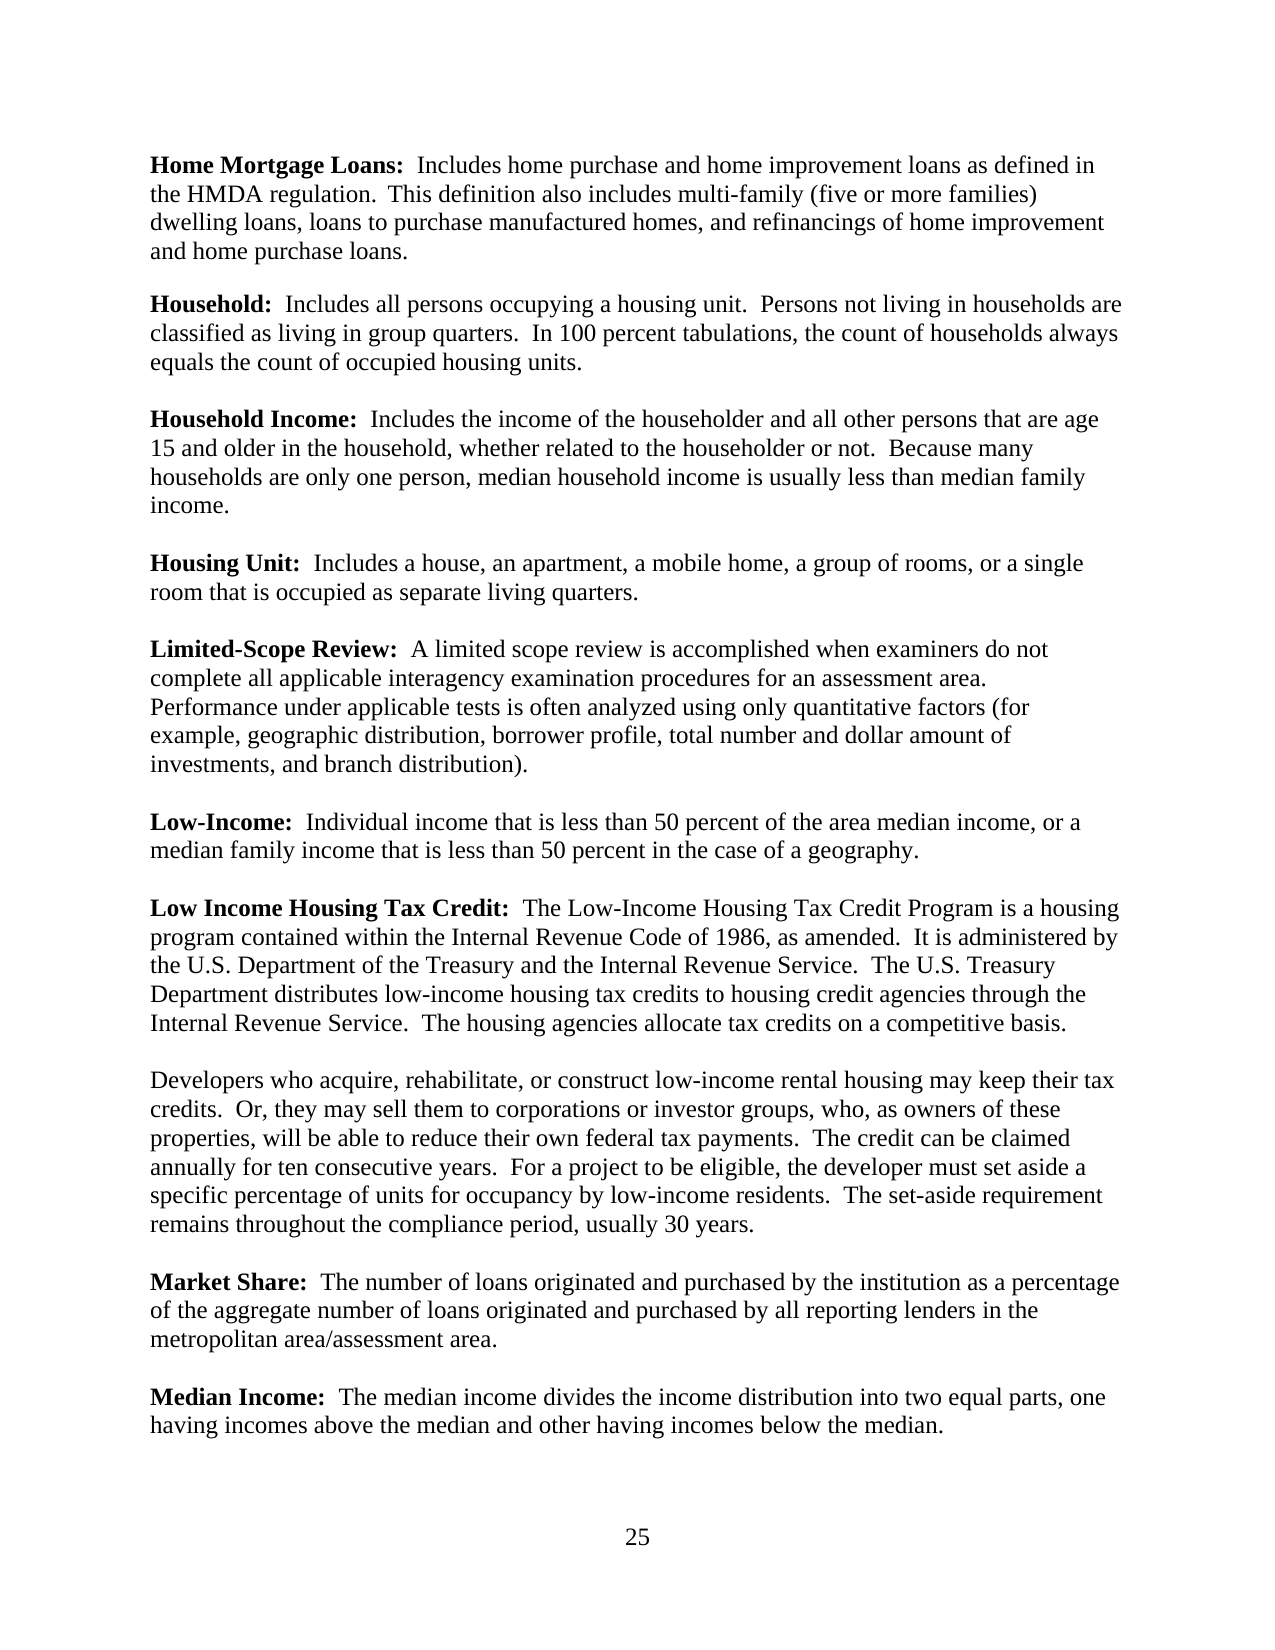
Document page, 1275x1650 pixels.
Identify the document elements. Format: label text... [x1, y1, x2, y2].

text Median Income: The median income divides the income distribution into two equal parts, one having incomes above the median and other having incomes below the median. [150, 1382, 1125, 1439]
text Low Income Housing Tax Credit: The Low-Income Housing Tax Credit Program is a housing program contained within the Internal Revenue Code of 1986, as amended. It is administered by the U.S. Department of the Treasury and the Internal Revenue Service. The U.S. Treasury Department distributes low-income housing tax credits to housing credit agencies through the Internal Revenue Service. The housing agencies allocate tax credits on a competitive basis. [150, 893, 1125, 1037]
text Developers who acquire, rehabilitate, or construct low-income rental housing may keep their tax credits. Or, they may sell them to corporations or investor groups, who, as owners of these properties, will be able to reduce their own federal tax payments. The credit can be claimed annually for ten consecutive years. For a project to be eligible, the developer must set aside a specific percentage of units for occupancy by low-income residents. The set-aside requirement remains throughout the compliance period, usually 30 years. [150, 1065, 1125, 1238]
text Home Mortgage Loans: Includes home purchase and home improvement loans as defined in the HMDA regulation. This definition also includes multi-family (five or more families) dwelling loans, loans to purchase manufactured homes, and refinancings of home improvement and home purchase loans. [150, 150, 1125, 265]
text Performance under applicable tests is often analyzed using only quantitative factors (for example, geographic distribution, borrower profile, total number and dollar amount of investments, and branch distribution). [150, 692, 1125, 778]
text Housing Unit: Includes a house, an apartment, a mobile home, a group of rooms, or a single room that is occupied as separate living quarters. [150, 548, 1125, 605]
text Market Share: The number of loans originated and purchased by the institution as a percentage of the aggregate number of loans originated and purchased by all reporting lenders in the metropolitan area/assessment area. [150, 1267, 1125, 1353]
text Limited-Scope Review: A limited scope review is accomplished when examiners do not complete all applicable interagency examination procedures for an assessment area. [150, 634, 1125, 692]
text Household Income: Includes the income of the householder and all other persons that are age 15 and older in the household, whether related to the householder or not. Because many households are only one person, median household income is usually less than median family income. [150, 404, 1125, 519]
text Household: Includes all persons occupying a housing unit. Persons not living in households are classified as living in group quarters. In 100 percent tabulations, the count of households always equals the count of occupied housing units. [150, 289, 1125, 375]
text Low-Income: Individual income that is less than 50 percent of the area median income, or a median family income that is less than 50 percent in the case of a geography. [150, 807, 1125, 864]
